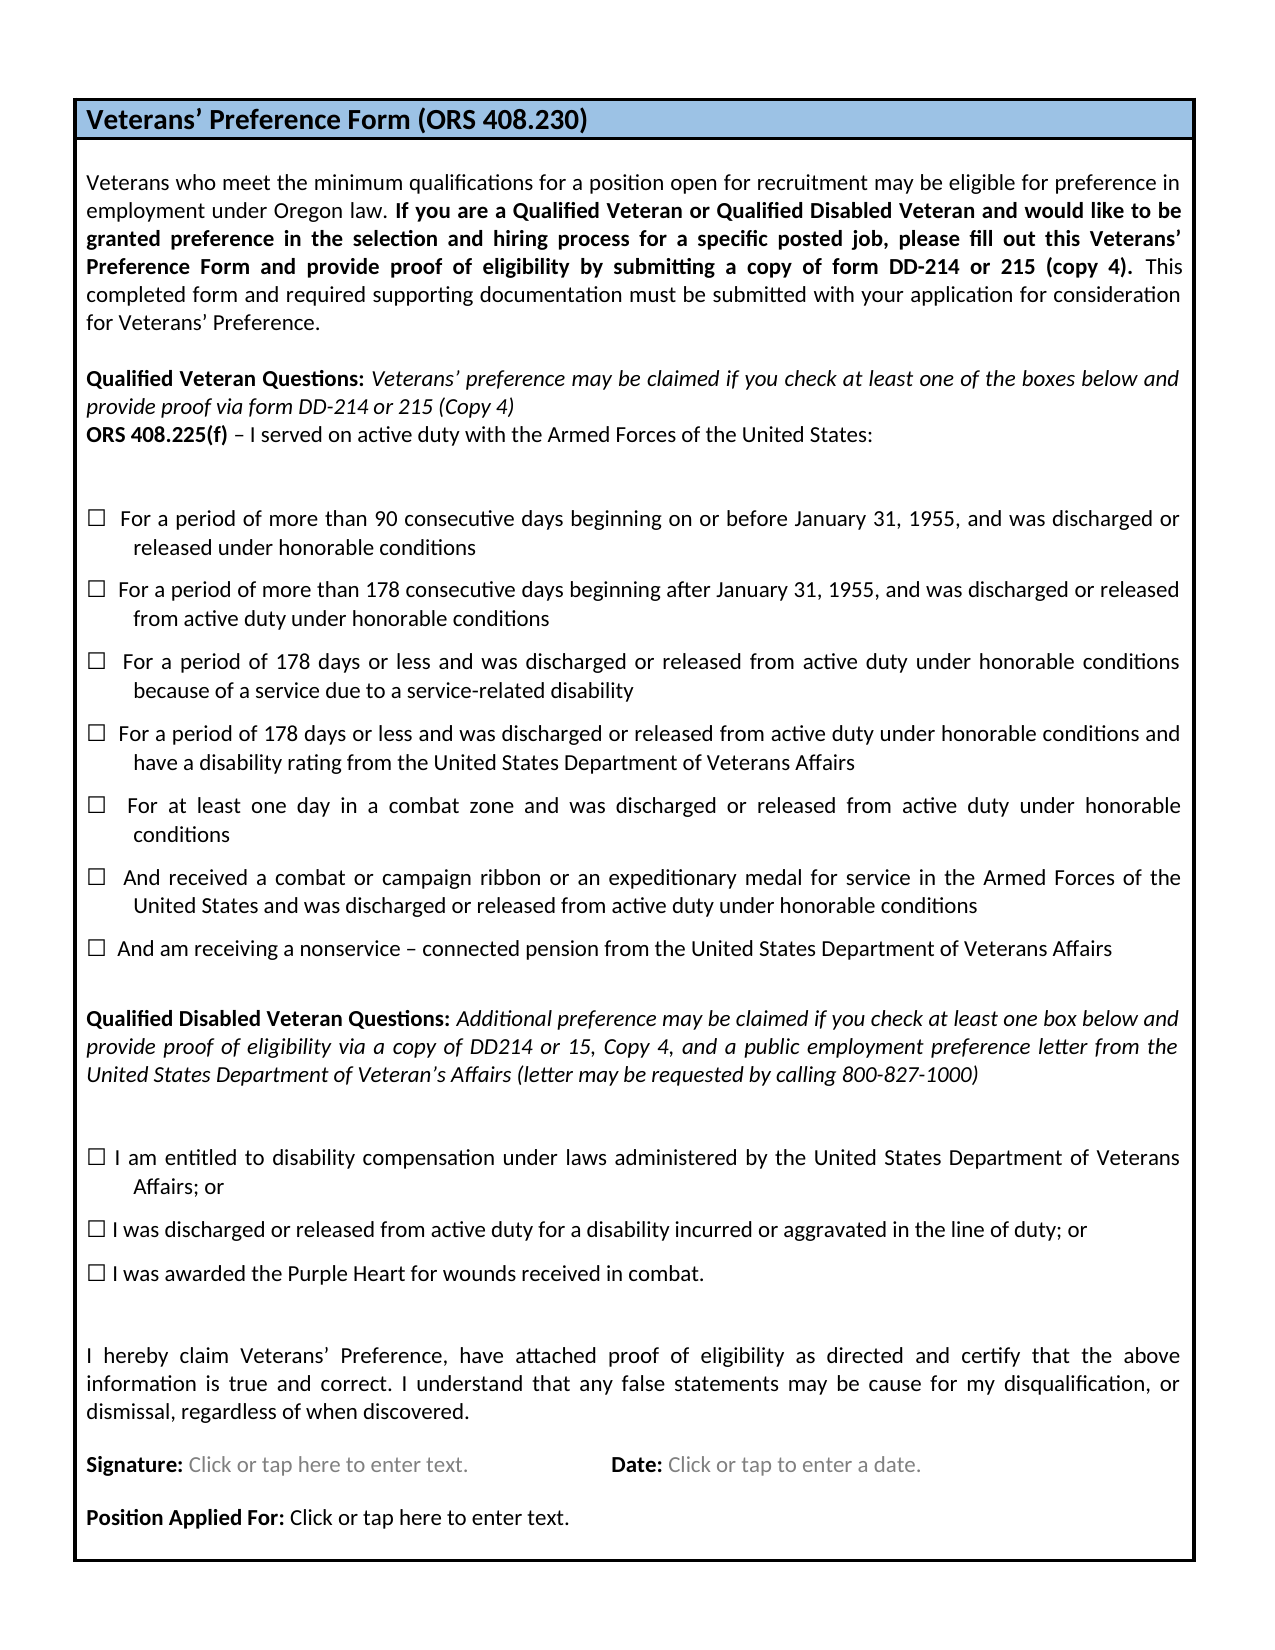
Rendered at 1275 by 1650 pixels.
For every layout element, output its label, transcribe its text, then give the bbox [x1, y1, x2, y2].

table_cell Veterans who meet the minimum qualifications for a position open for recruitment may be eligible for preference in employment under Oregon law. If you are a Qualified Veteran or Qualified Disabled Veteran and would like to be granted preference in the selection and hiring process for a specific posted job, please fill out this Veterans’ Preference Form and provide proof of eligibility by submitting a copy of form DD-214 or 215 (copy 4). This completed form and required supporting documentation must be submitted with your application for consideration for Veterans’ Preference. Qualified Veteran Questions: Veterans’ preference may be claimed if you check at least one of the boxes below and provide proof via form DD-214 or 215 (Copy 4) ORS 408.225(f) – I served on active duty with the Armed Forces of the United States: For a period of more than 90 consecutive days beginning on or before January 31, 1955, and was discharged or released under honorable conditions For a period of more than 178 consecutive days beginning after January 31, 1955, and was discharged or released from active duty under honorable conditions For a period of 178 days or less and was discharged or released from active duty under honorable conditions because of a service due to a service-related disability For a period of 178 days or less and was discharged or released from active duty under honorable conditions and have a disability rating from the United States Department of Veterans Affairs For at least one day in a combat zone and was discharged or released from active duty under honorable conditions And received a combat or campaign ribbon or an expeditionary medal for service in the Armed Forces of the United States and was discharged or released from active duty under honorable conditions And am receiving a nonservice – connected pension from the United States Department of Veterans Affairs Qualified Disabled Veteran Questions: Additional preference may be claimed if you check at least one box below and provide proof of eligibility via a copy of DD214 or 15, Copy 4, and a public employment preference letter from the United States Department of Veteran’s Affairs (letter may be requested by calling 800-827-1000) I am entitled to disability compensation under laws administered by the United States Department of Veterans Affairs; or I was discharged or released from active duty for a disability incurred or aggravated in the line of duty; or I was awarded the Purple Heart for wounds received in combat. I hereby claim Veterans’ Preference, have attached proof of eligibility as directed and certify that the above information is true and correct. I understand that any false statements may be cause for my disqualification, or dismissal, regardless of when discovered. Signature: Date: Position Applied For: [77, 140, 1192, 1559]
table_header Veterans’ Preference Form (ORS 408.230) [77, 101, 1192, 137]
